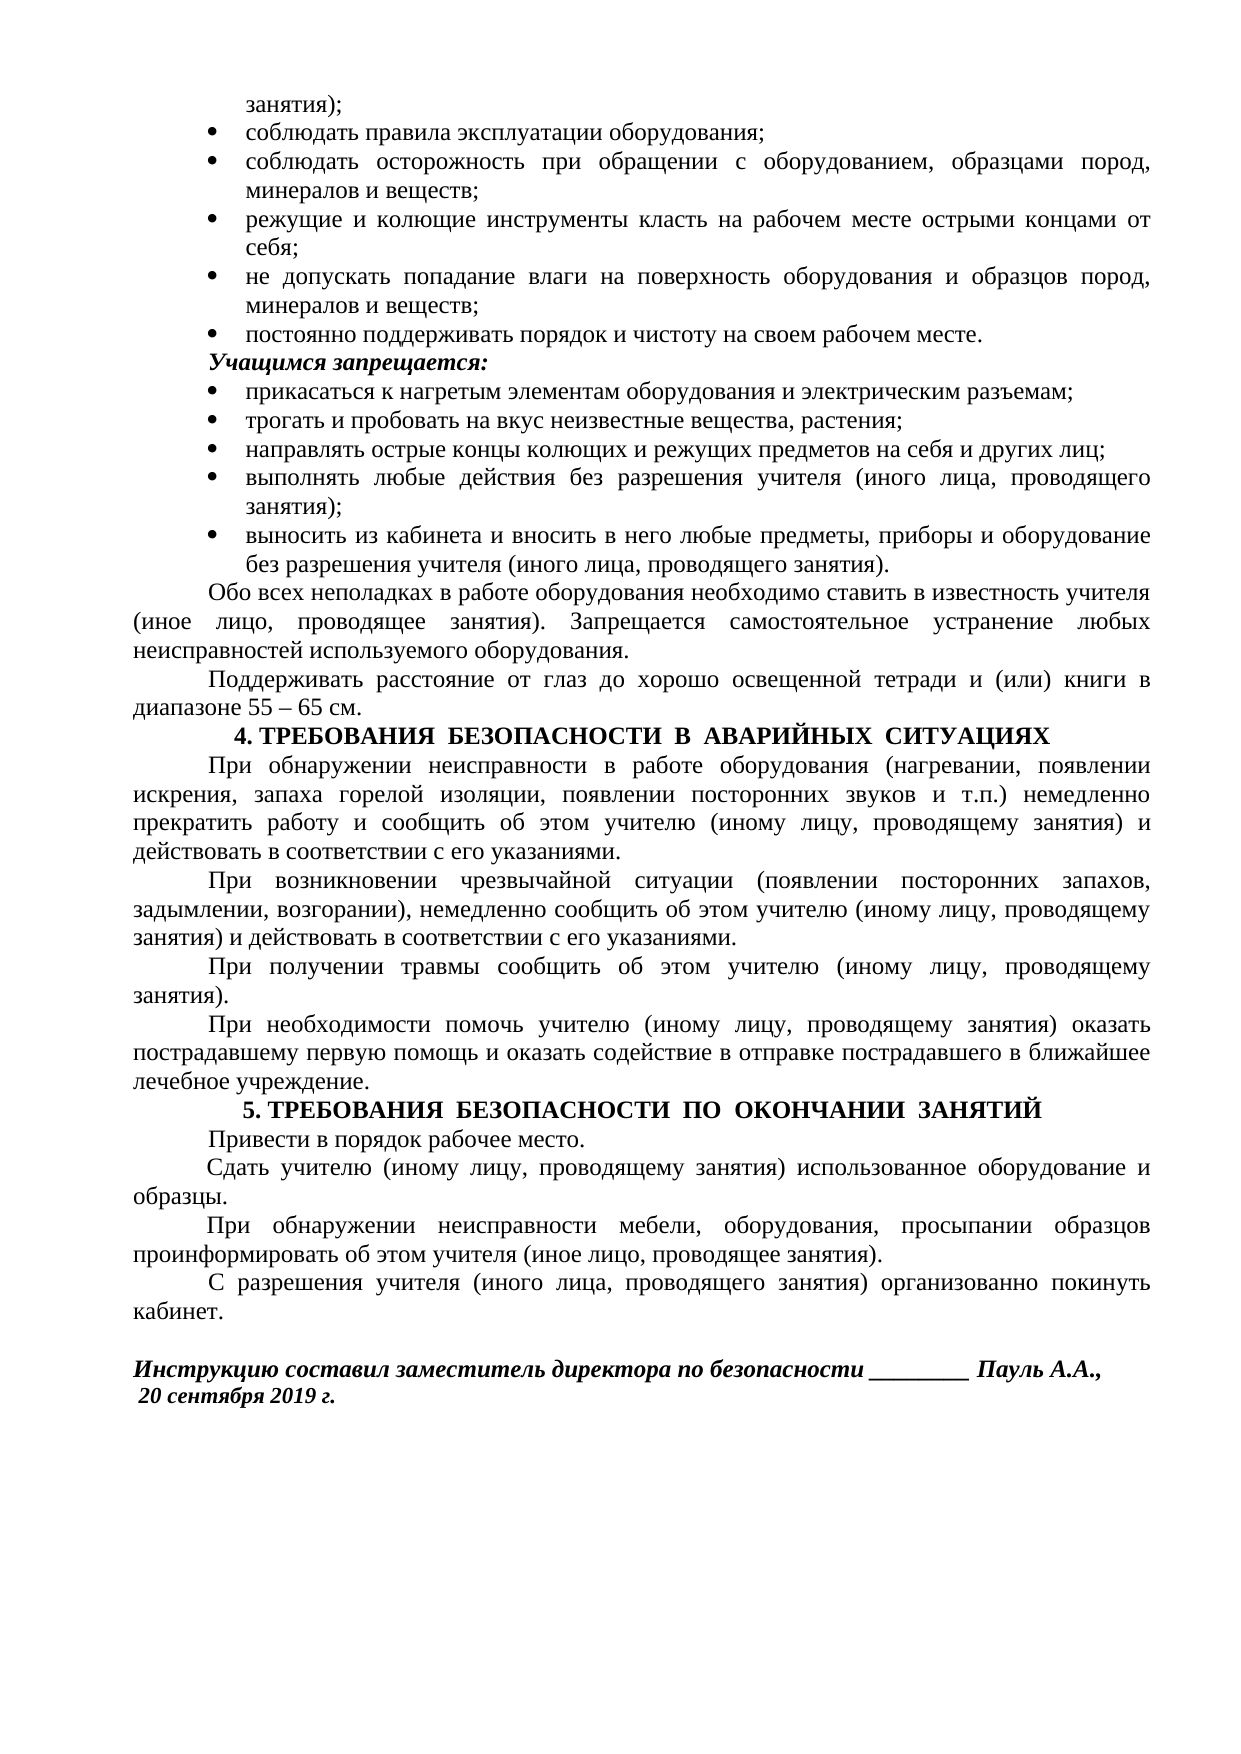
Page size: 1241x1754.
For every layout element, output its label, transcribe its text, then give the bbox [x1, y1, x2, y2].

list не допускать попадание влаги на поверхность оборудования и образцов пород, минералов и веществ; [208, 261, 1152, 319]
text При необходимости помочь учителю (иному лицу, проводящему занятия) оказать пострадавшему первую помощь и оказать содействие в отправке пострадавшего в ближайшее лечебное учреждение. [133, 1009, 1152, 1095]
list направлять острые концы колющих и режущих предметов на себя и других лиц; [208, 434, 1152, 462]
text Учащимся запрещается: [133, 347, 1152, 376]
text При обнаружении неисправности в работе оборудования (нагревании, появлении искрения, запаха горелой изоляции, появлении посторонних звуков и т.п.) немедленно прекратить работу и сообщить об этом учителю (иному лицу, проводящему занятия) и действовать в соответствии с его указаниями. [133, 750, 1152, 865]
text 4. ТРЕБОВАНИЯ БЕЗОПАСНОСТИ В АВАРИЙНЫХ СИТУАЦИЯХ [133, 721, 1152, 750]
text Инструкцию составил заместитель директора по безопасности ________ Пауль А.А., [133, 1354, 1152, 1382]
text При возникновении чрезвычайной ситуации (появлении посторонних запахов, задымлении, возгорании), немедленно сообщить об этом учителю (иному лицу, проводящему занятия) и действовать в соответствии с его указаниями. [133, 865, 1152, 951]
list выносить из кабинета и вносить в него любые предметы, приборы и оборудование без разрешения учителя (иного лица, проводящего занятия). [208, 520, 1152, 577]
list соблюдать правила эксплуатации оборудования; [208, 117, 1152, 146]
list трогать и пробовать на вкус неизвестные вещества, растения; [208, 405, 1152, 434]
text При обнаружении неисправности мебели, оборудования, просыпании образцов проинформировать об этом учителя (иное лицо, проводящее занятия). [133, 1210, 1152, 1267]
text Сдать учителю (иному лицу, проводящему занятия) использованное оборудование и образцы. [133, 1152, 1152, 1210]
list постоянно поддерживать порядок и чистоту на своем рабочем месте. [208, 319, 1152, 347]
text Обо всех неполадках в работе оборудования необходимо ставить в известность учителя (иное лицо, проводящее занятия). Запрещается самостоятельное устранение любых неисправностей используемого оборудования. [133, 577, 1152, 664]
text При получении травмы сообщить об этом учителю (иному лицу, проводящему занятия). [133, 951, 1152, 1009]
text С разрешения учителя (иного лица, проводящего занятия) организованно покинуть кабинет. [133, 1267, 1152, 1325]
text 20 сентября 2019 г. [133, 1382, 1152, 1409]
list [208, 89, 1152, 117]
text Привести в порядок рабочее место. [133, 1124, 1152, 1152]
list прикасаться к нагретым элементам оборудования и электрическим разъемам; [208, 376, 1152, 405]
list выполнять любые действия без разрешения учителя (иного лица, проводящего занятия); [208, 462, 1152, 520]
text 5. ТРЕБОВАНИЯ БЕЗОПАСНОСТИ ПО ОКОНЧАНИИ ЗАНЯТИЙ [133, 1095, 1152, 1124]
list режущие и колющие инструменты класть на рабочем месте острыми концами от себя; [208, 204, 1152, 261]
list соблюдать осторожность при обращении с оборудованием, образцами пород, минералов и веществ; [208, 146, 1152, 204]
text Поддерживать расстояние от глаз до хорошо освещенной тетради и (или) книги в диапазоне 55 – 65 см. [133, 664, 1152, 721]
